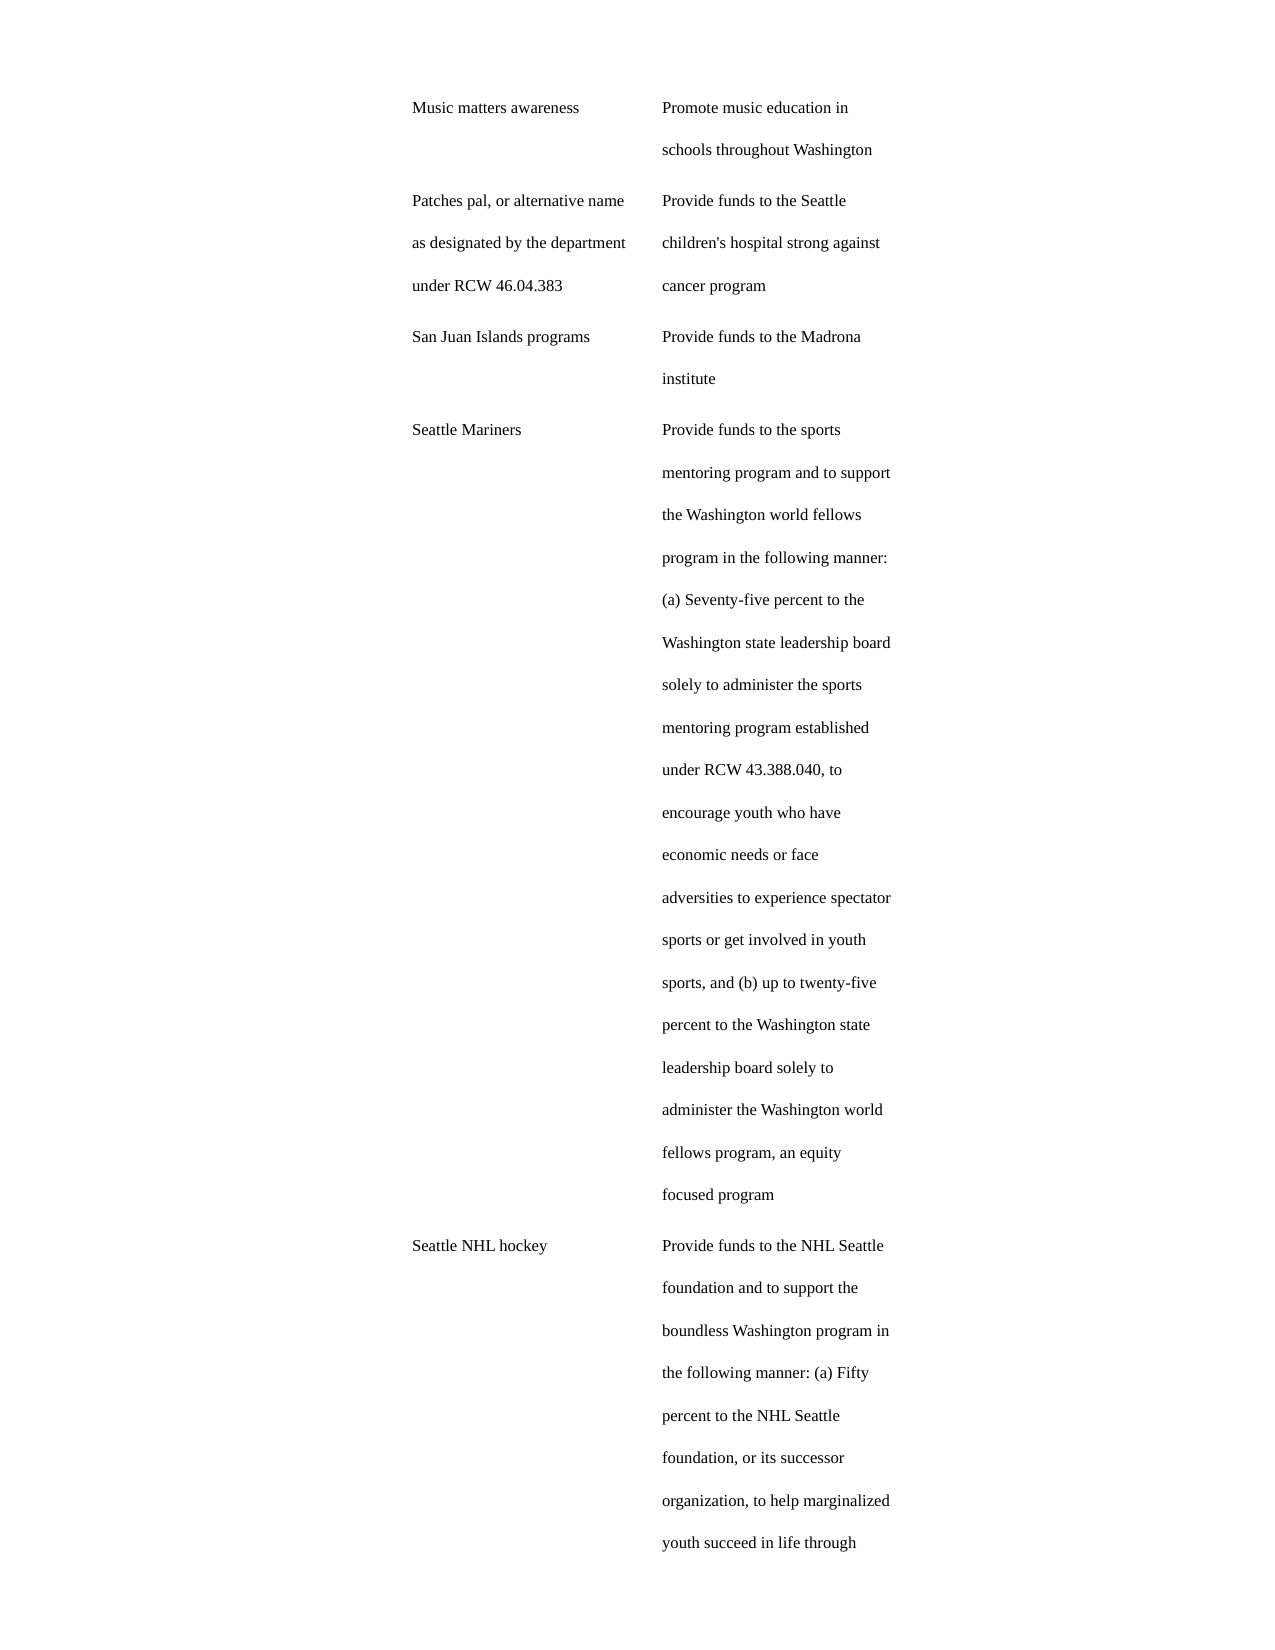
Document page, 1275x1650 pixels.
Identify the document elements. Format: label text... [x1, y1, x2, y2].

table_cell Seattle NHL hockey [399, 1213, 649, 1562]
table_cell Music matters awareness [399, 75, 649, 168]
table_cell San Juan Islands programs [399, 304, 649, 397]
table_cell Provide funds to the Seattle children's hospital strong against cancer program [649, 168, 906, 304]
table_cell Seattle Mariners [399, 398, 649, 1213]
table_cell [649, 1213, 906, 1562]
table_cell Patches pal, or alternative name as designated by the department under RCW 46.04.383 [399, 168, 649, 304]
table_cell Provide funds to the sports mentoring program and to support the Washington world fellows program in the following manner: (a) Seventy-five percent to the Washington state leadership board solely to administer the sports mentoring program established under RCW 43.388.040, to encourage youth who have economic needs or face adversities to experience spectator sports or get involved in youth sports, and (b) up to twenty-five percent to the Washington state leadership board solely to administer the Washington world fellows program, an equity focused program [649, 398, 906, 1213]
table_cell Provide funds to the Madrona institute [649, 304, 906, 397]
table_cell Promote music education in schools throughout Washington [649, 75, 906, 168]
